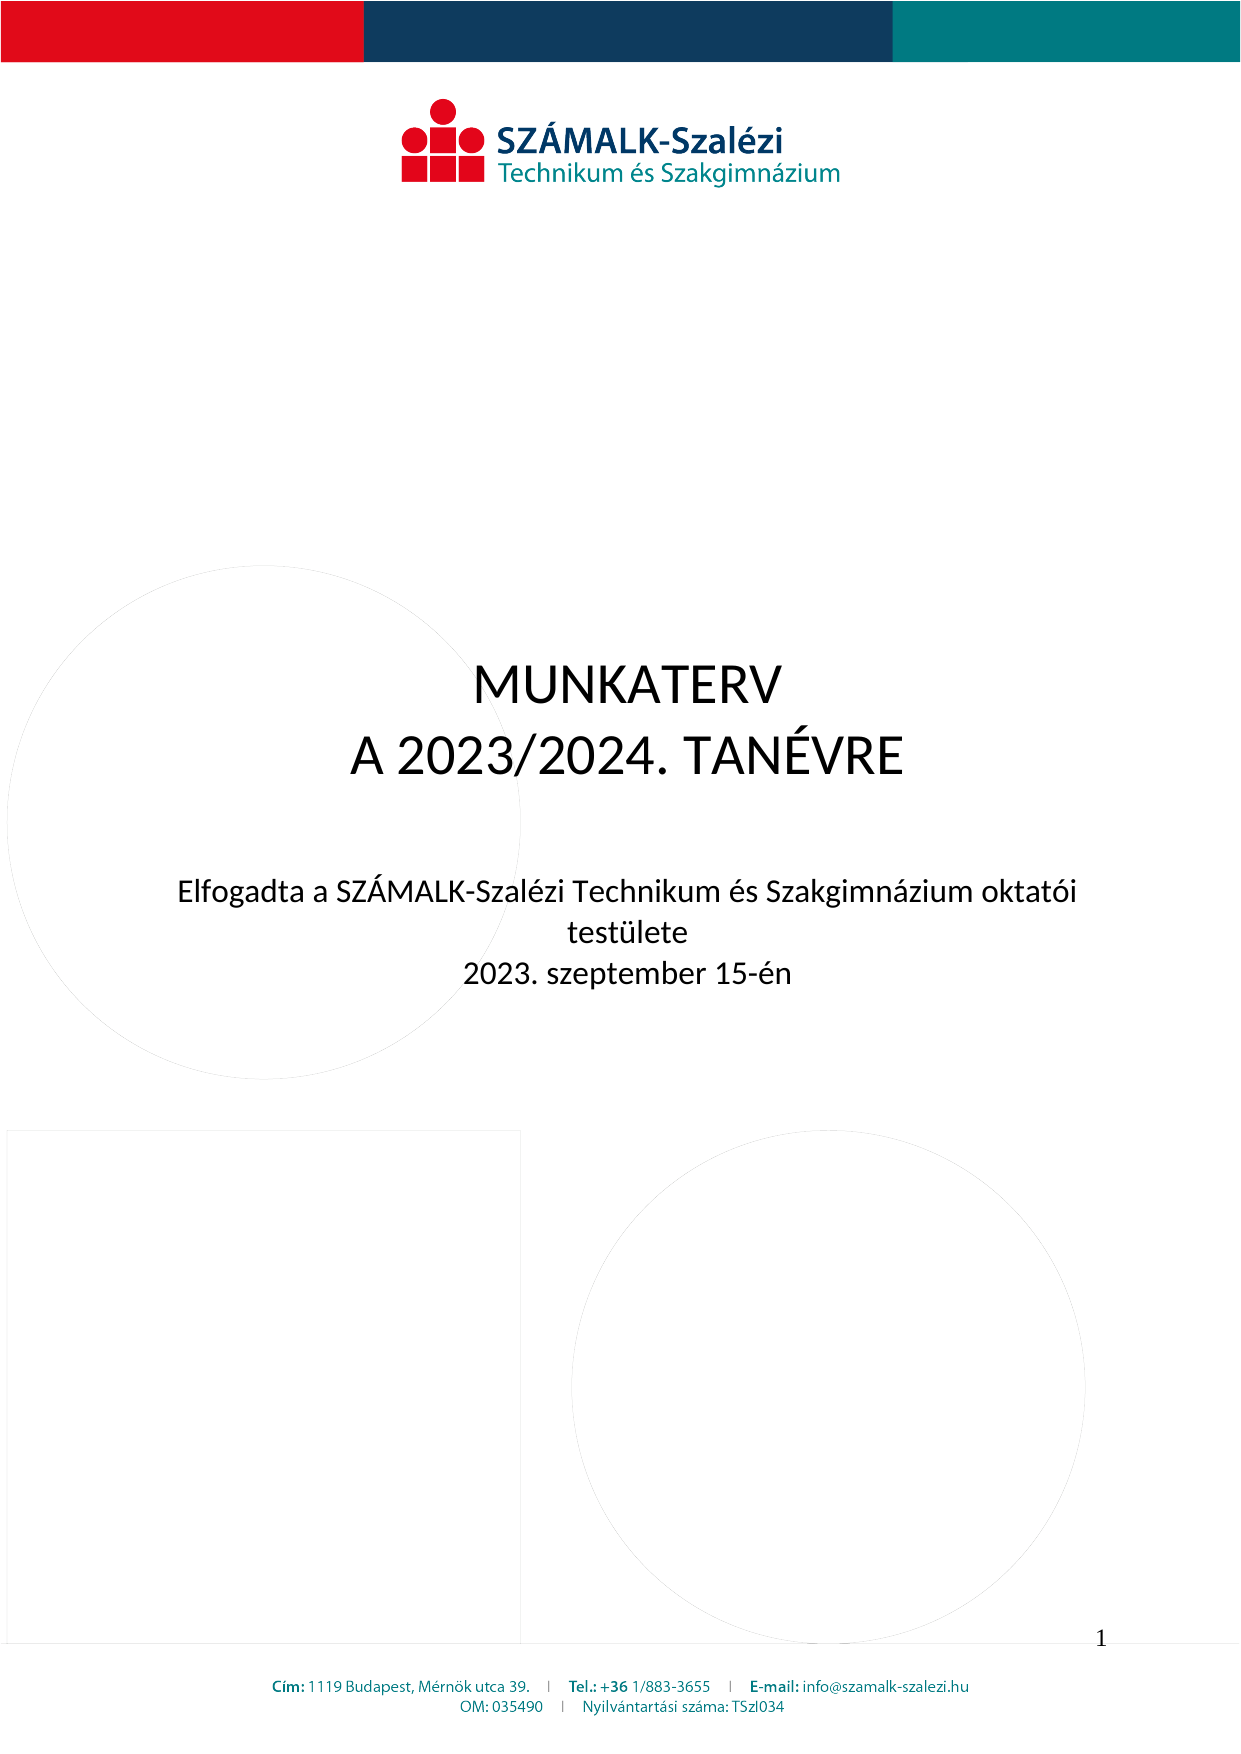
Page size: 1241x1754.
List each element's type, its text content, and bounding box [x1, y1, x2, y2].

text Elfogadta a SZÁMALK-Szalézi Technikum és Szakgimnázium oktatói testülete 2023. szeptember 15-én [148, 870, 1107, 993]
picture [0, 1, 1241, 1754]
text MUNKATERV [148, 646, 1107, 718]
text A 2023/2024. TANÉVRE [148, 718, 1107, 789]
